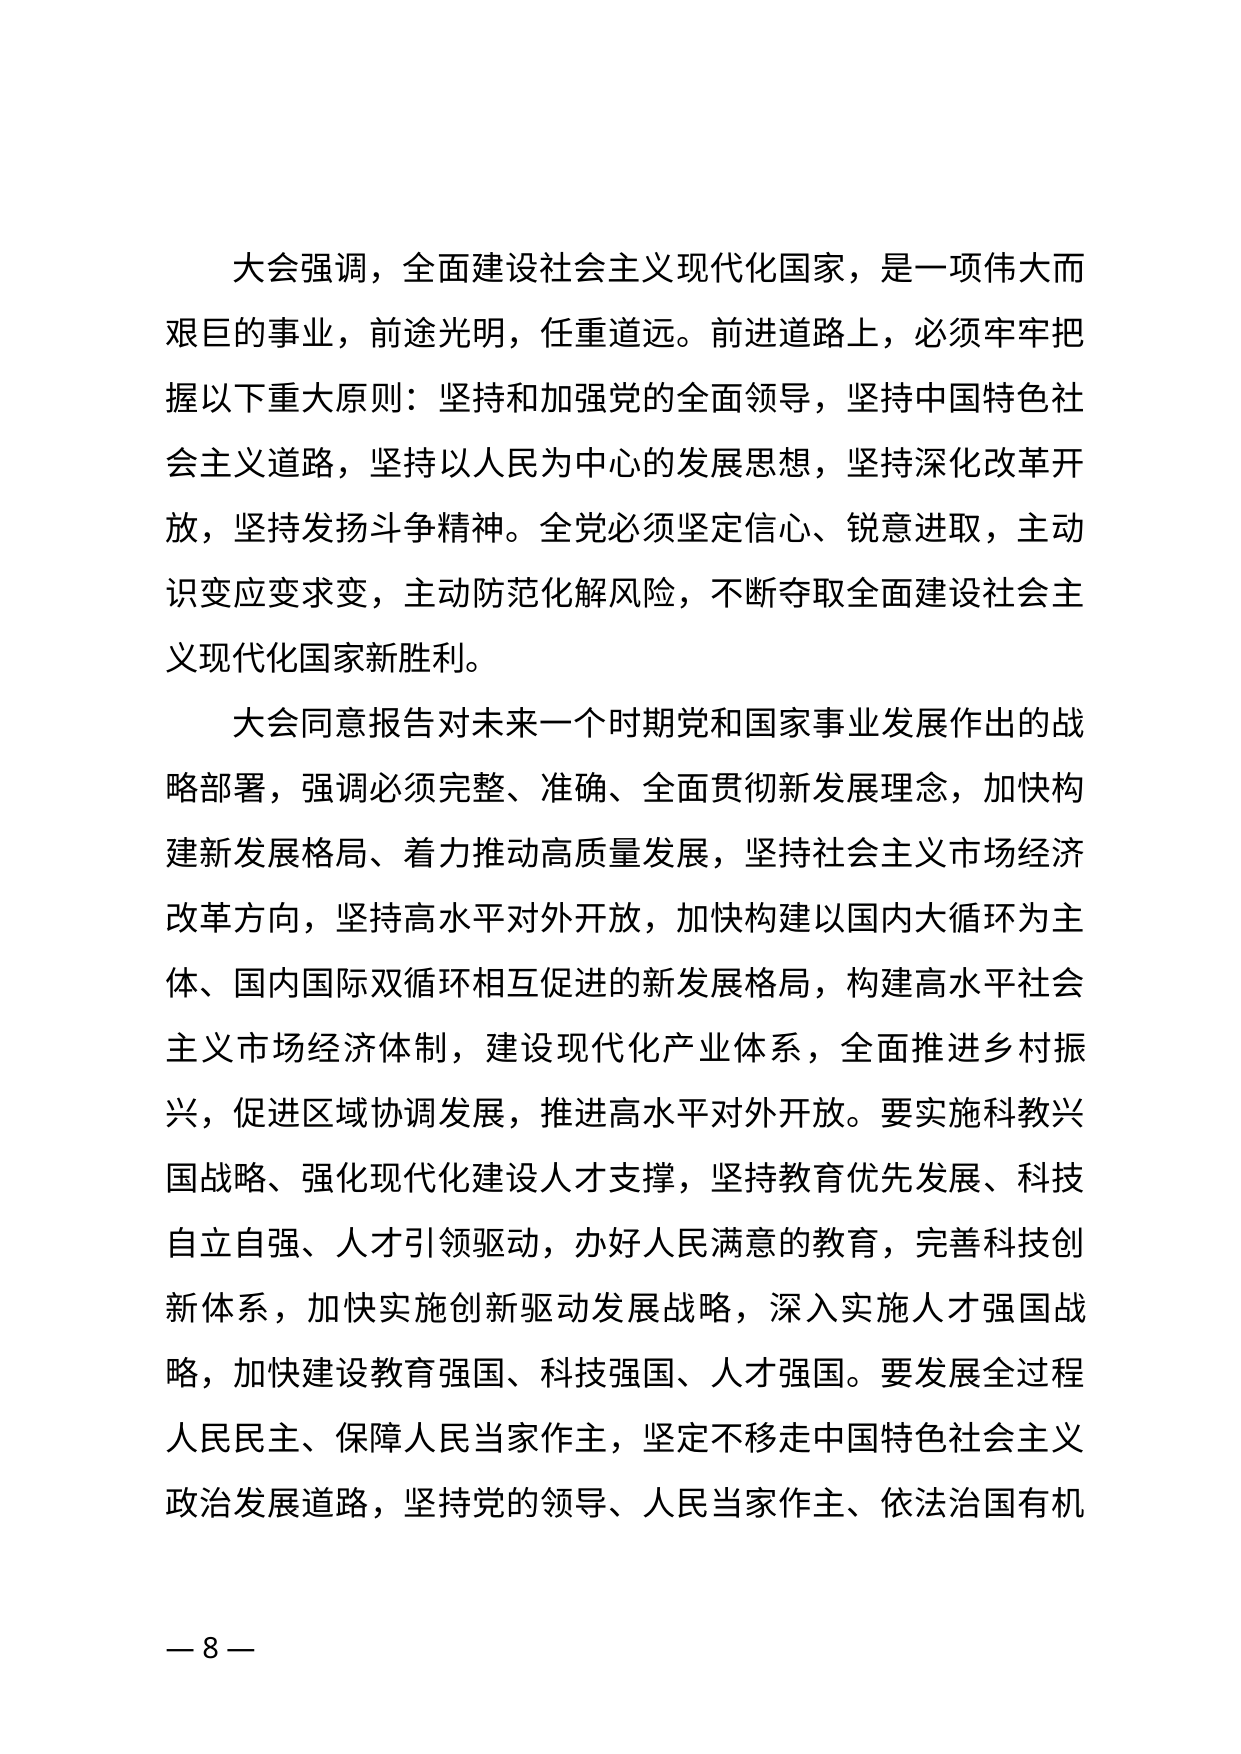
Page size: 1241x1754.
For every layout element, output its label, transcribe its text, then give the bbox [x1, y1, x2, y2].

text 大会强调，全面建设社会主义现代化国家，是一项伟大而艰巨的事业，前途光明，任重道远。前进道路上，必须牢牢把握以下重大原则：坚持和加强党的全面领导，坚持中国特色社会主义道路，坚持以人民为中心的发展思想，坚持深化改革开放，坚持发扬斗争精神。全党必须坚定信心、锐意进取，主动识变应变求变，主动防范化解风险，不断夺取全面建设社会主义现代化国家新胜利。 [165, 233, 1087, 688]
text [165, 688, 1087, 1533]
